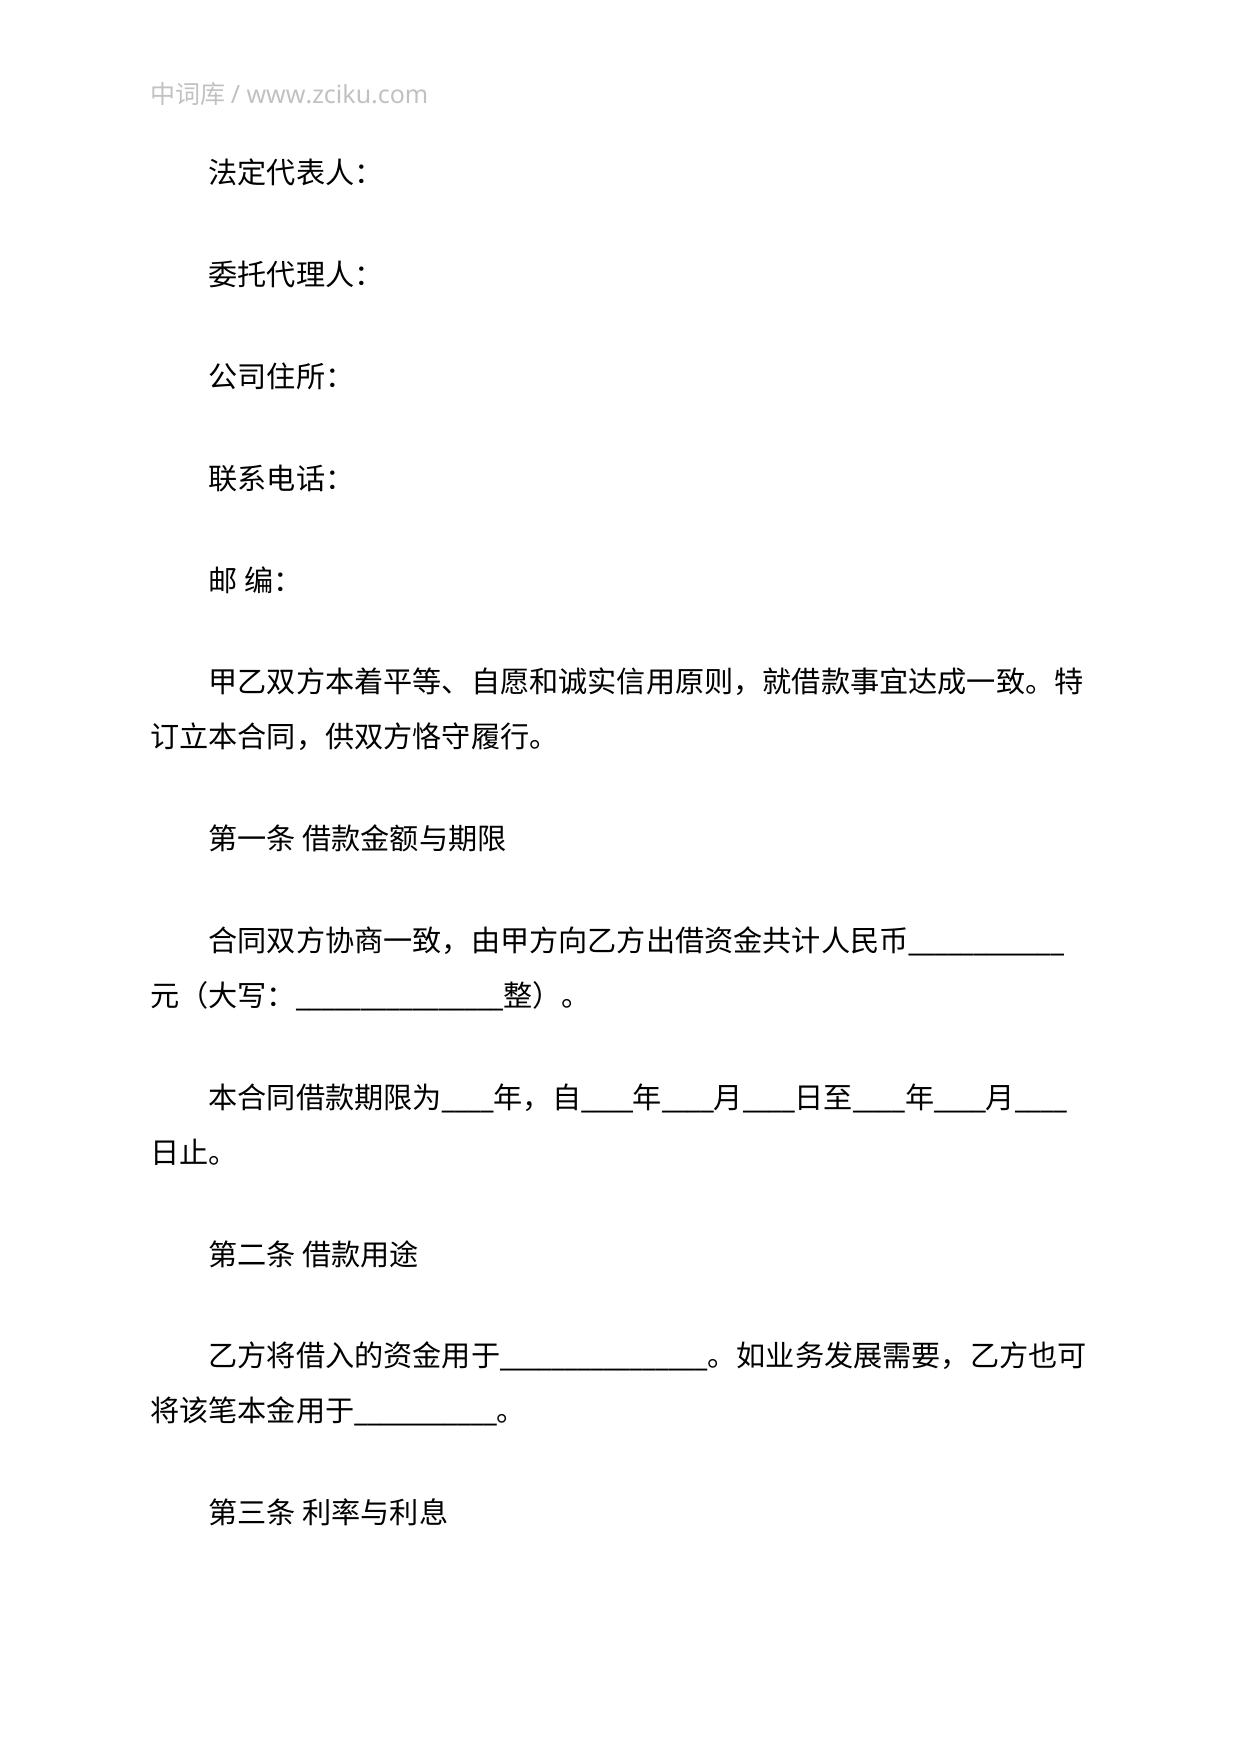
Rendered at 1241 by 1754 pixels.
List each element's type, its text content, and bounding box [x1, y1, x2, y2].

text 第三条 利率与利息 [150, 1490, 1090, 1532]
text 第一条 借款金额与期限 [150, 816, 1090, 858]
text 乙方将借入的资金用于________________。如业务发展需要，乙方也可将该笔本金用于___________。 [150, 1333, 1090, 1430]
text 甲乙双方本着平等、自愿和诚实信用原则，就借款事宜达成一致。特订立本合同，供双方恪守履行。 [150, 659, 1090, 756]
text 合同双方协商一致，由甲方向乙方出借资金共计人民币____________元（大写：________________整）。 [150, 917, 1090, 1015]
text 邮 编： [150, 557, 1090, 599]
text 公司住所： [150, 353, 1090, 396]
text 联系电话： [150, 455, 1090, 498]
text 第二条 借款用途 [150, 1231, 1090, 1273]
text 本合同借款期限为____年，自____年____月____日至____年____月____日止。 [150, 1074, 1090, 1172]
text 委托代理人： [150, 252, 1090, 294]
text 法定代表人： [150, 150, 1090, 192]
